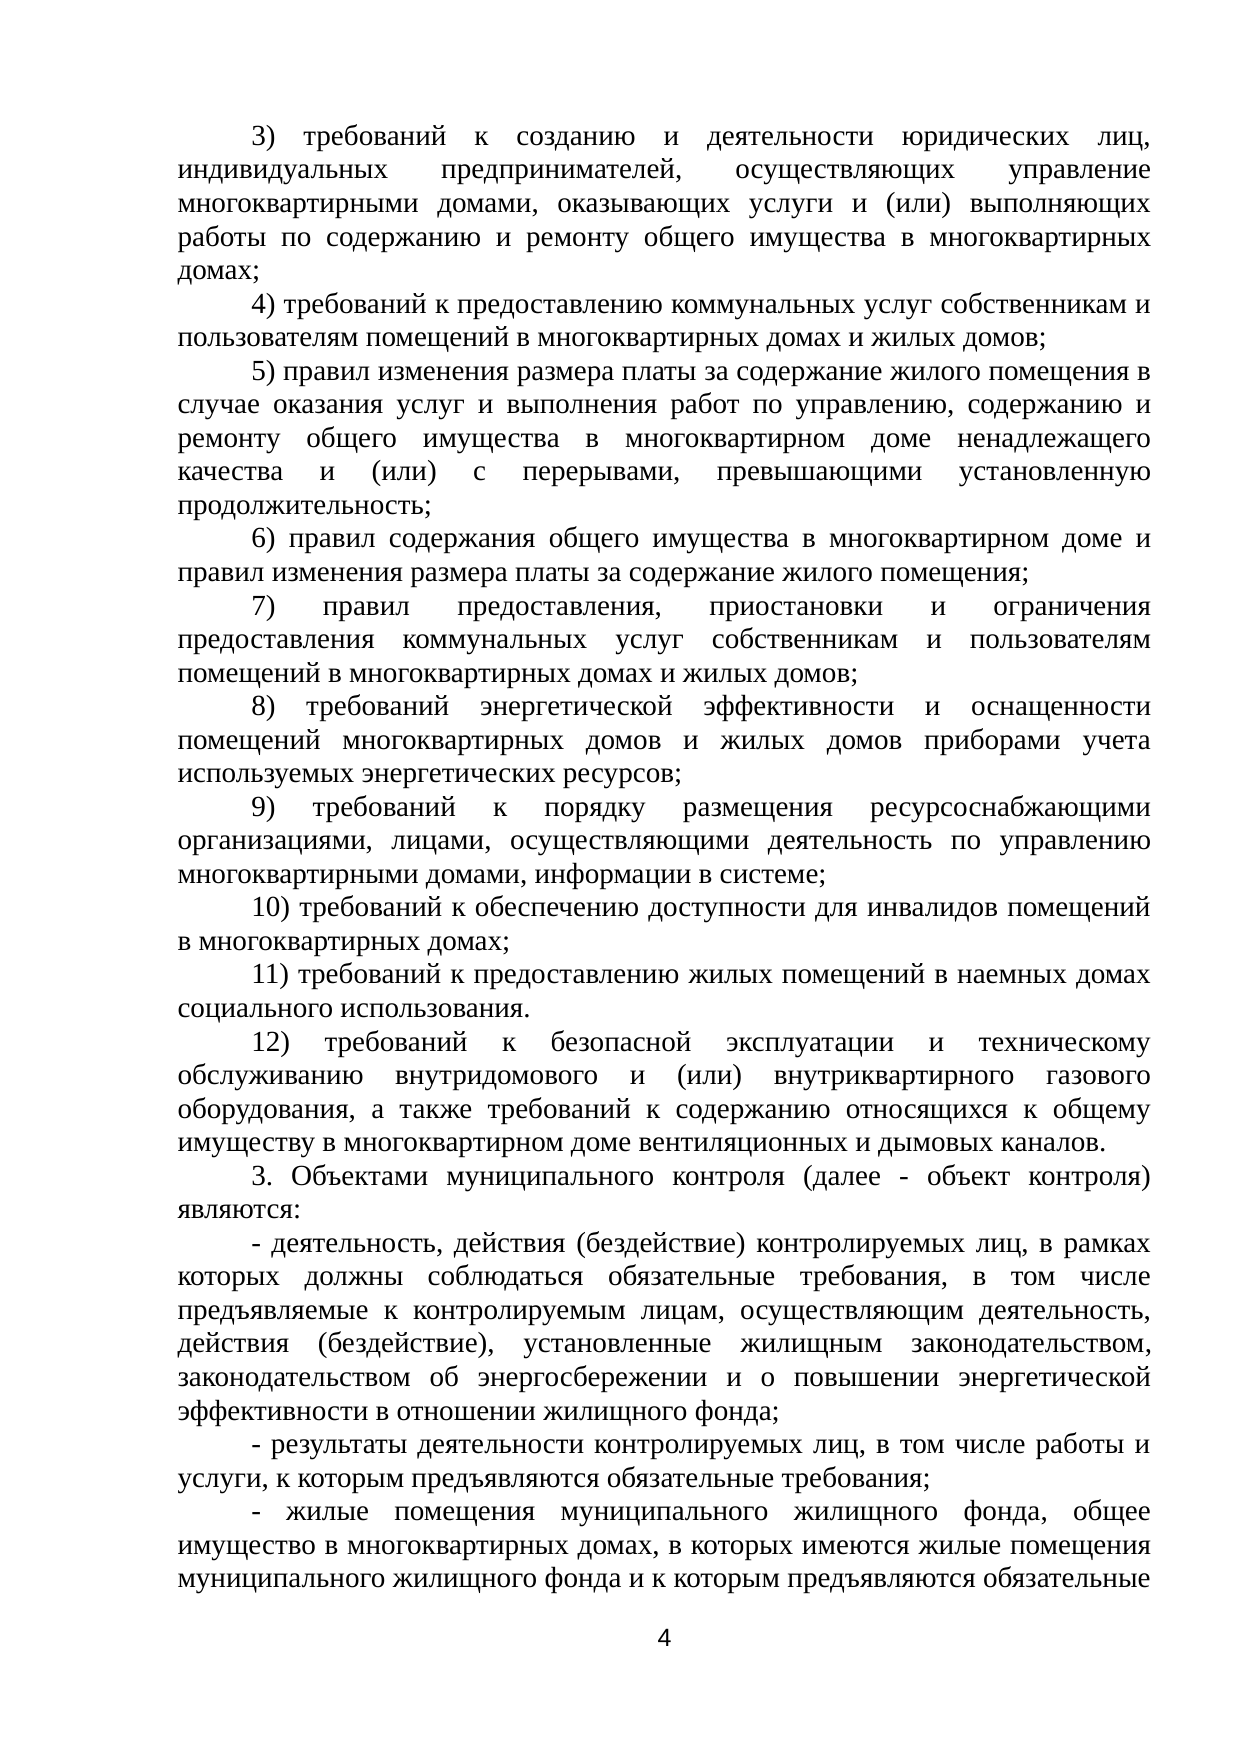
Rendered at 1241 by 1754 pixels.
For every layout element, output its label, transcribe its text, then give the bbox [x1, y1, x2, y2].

text 9) требований к порядку размещения ресурсоснабжающими организациями, лицами, осуществляющими деятельность по управлению многоквартирными домами, информации в системе; [177, 789, 1152, 889]
text 11) требований к предоставлению жилых помещений в наемных домах социального использования. [177, 957, 1152, 1024]
text 12) требований к безопасной эксплуатации и техническому обслуживанию внутридомового и (или) внутриквартирного газового оборудования, а также требований к содержанию относящихся к общему имуществу в многоквартирном доме вентиляционных и дымовых каналов. [177, 1024, 1152, 1158]
text 8) требований энергетической эффективности и оснащенности помещений многоквартирных домов и жилых домов приборами учета используемых энергетических ресурсов; [177, 688, 1152, 789]
text 10) требований к обеспечению доступности для инвалидов помещений в многоквартирных домах; [177, 889, 1152, 957]
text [177, 1493, 1152, 1594]
text 5) правил изменения размера платы за содержание жилого помещения в случае оказания услуг и выполнения работ по управлению, содержанию и ремонту общего имущества в многоквартирном доме ненадлежащего качества и (или) с перерывами, превышающими установленную продолжительность; [177, 353, 1152, 521]
text 6) правил содержания общего имущества в многоквартирном доме и правил изменения размера платы за содержание жилого помещения; [177, 521, 1152, 588]
text - результаты деятельности контролируемых лиц, в том числе работы и услуги, к которым предъявляются обязательные требования; [177, 1426, 1152, 1493]
text - деятельность, действия (бездействие) контролируемых лиц, в рамках которых должны соблюдаться обязательные требования, в том числе предъявляемые к контролируемым лицам, осуществляющим деятельность, действия (бездействие), установленные жилищным законодательством, законодательством об энергосбережении и о повышении энергетической эффективности в отношении жилищного фонда; [177, 1225, 1152, 1426]
text 3. Объектами муниципального контроля (далее - объект контроля) являются: [177, 1158, 1152, 1225]
text 7) правил предоставления, приостановки и ограничения предоставления коммунальных услуг собственникам и пользователям помещений в многоквартирных домах и жилых домов; [177, 588, 1152, 688]
text 3) требований к созданию и деятельности юридических лиц, индивидуальных предпринимателей, осуществляющих управление многоквартирными домами, оказывающих услуги и (или) выполняющих работы по содержанию и ремонту общего имущества в многоквартирных домах; [177, 118, 1152, 286]
text 4) требований к предоставлению коммунальных услуг собственникам и пользователям помещений в многоквартирных домах и жилых домов; [177, 286, 1152, 353]
